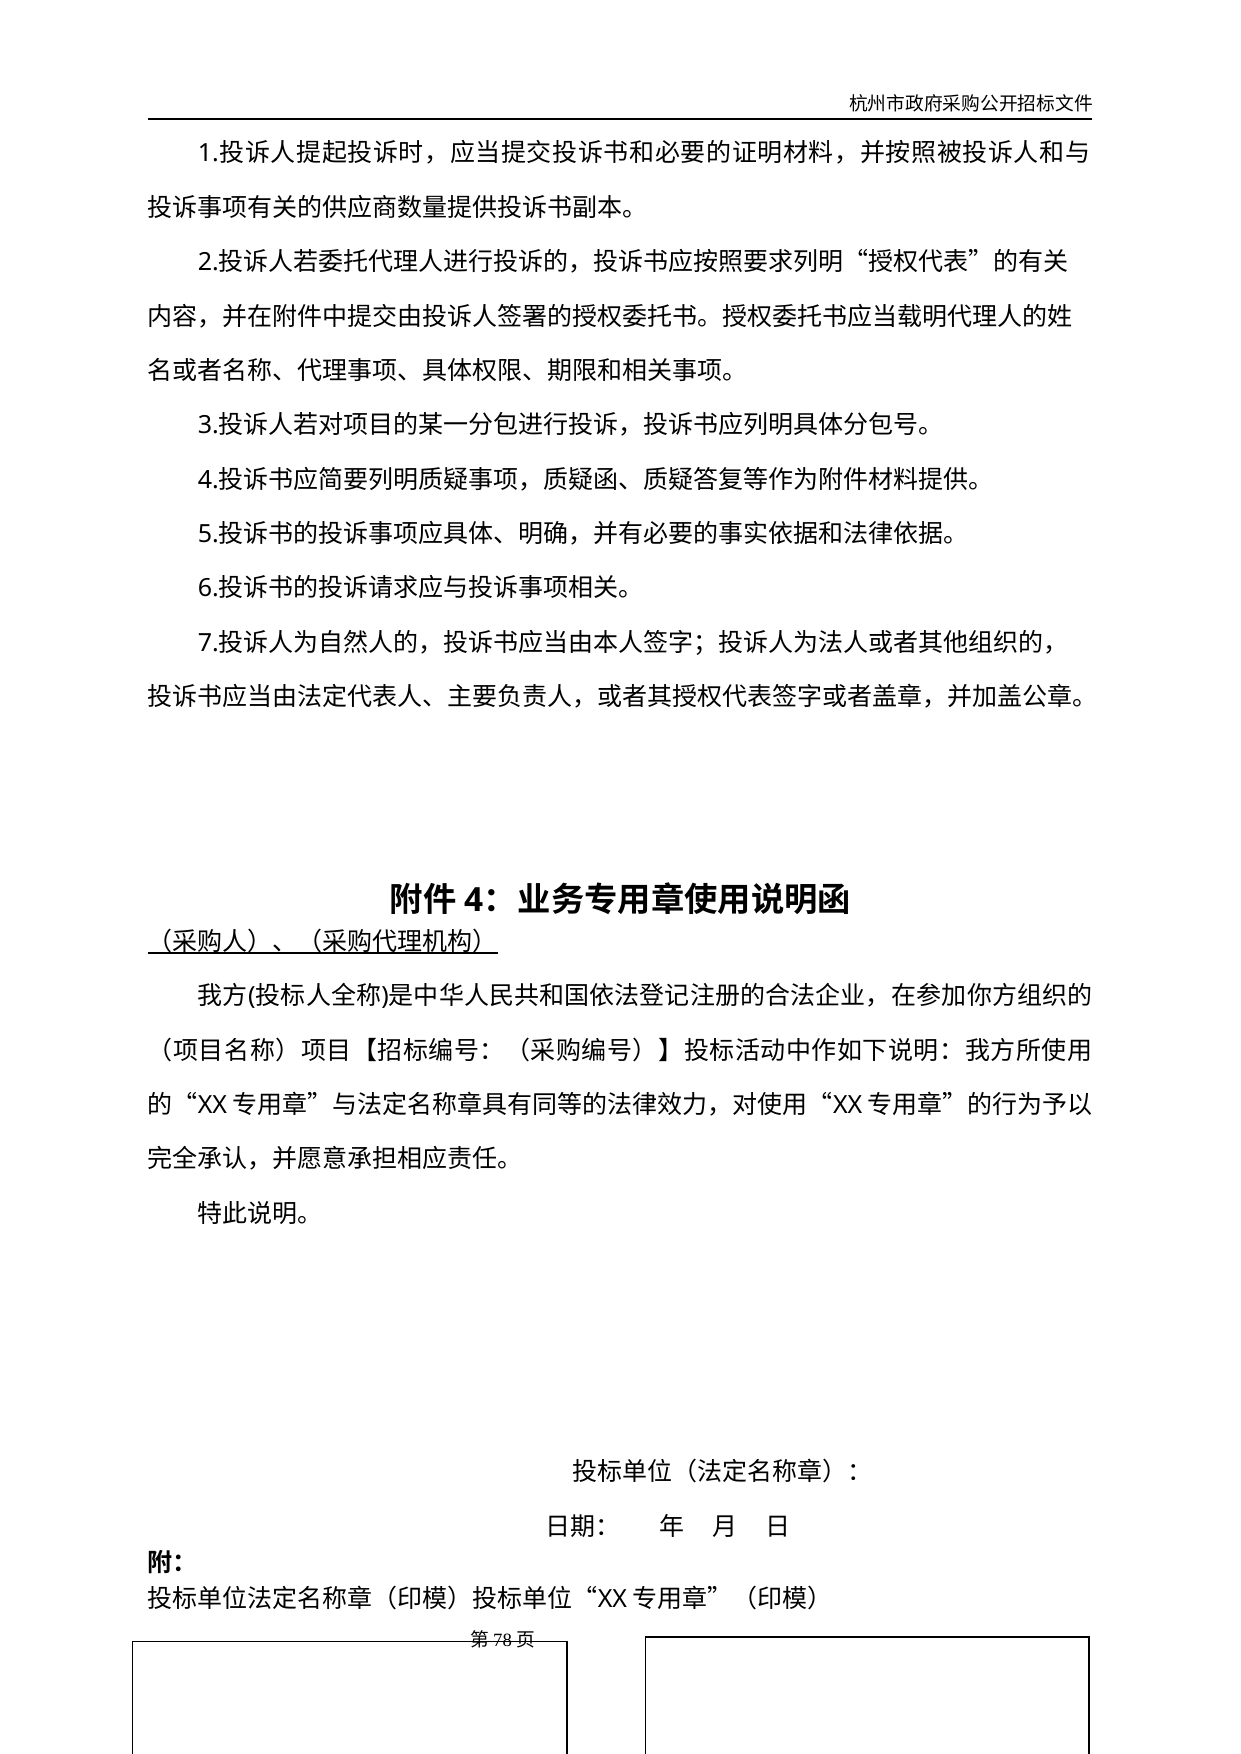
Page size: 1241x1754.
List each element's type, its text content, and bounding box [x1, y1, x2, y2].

text 1.投诉人提起投诉时，应当提交投诉书和必要的证明材料，并按照被投诉人和与投诉事项有关的供应商数量提供投诉书副本。 [148, 133, 1092, 223]
text 日期： 年 月 日 [148, 1506, 942, 1542]
text 我方(投标人全称)是中华人民共和国依法登记注册的合法企业，在参加你方组织的（项目名称）项目【招标编号：（采购编号）】投标活动中作如下说明：我方所使用的“XX专用章”与法定名称章具有同等的法律效力，对使用“XX专用章”的行为予以完全承认，并愿意承担相应责任。 [148, 976, 1092, 1175]
text 3.投诉人若对项目的某一分包进行投诉，投诉书应列明具体分包号。 [148, 405, 1092, 441]
text （采购人）、（采购代理机构） [148, 921, 1092, 958]
text 5.投诉书的投诉事项应具体、明确，并有必要的事实依据和法律依据。 [148, 513, 1092, 550]
text 7.投诉人为自然人的，投诉书应当由本人签字；投诉人为法人或者其他组织的，投诉书应当由法定代表人、主要负责人，或者其授权代表签字或者盖章，并加盖公章。 [148, 622, 1092, 713]
text 2.投诉人若委托代理人进行投诉的，投诉书应按照要求列明“授权代表”的有关内容，并在附件中提交由投诉人签署的授权委托书。授权委托书应当载明代理人的姓名或者名称、代理事项、具体权限、期限和相关事项。 [148, 242, 1092, 387]
text 投标单位法定名称章（印模）投标单位“XX专用章”（印模） [148, 1579, 1092, 1615]
text 附件4：业务专用章使用说明函 [148, 873, 1092, 921]
text 6.投诉书的投诉请求应与投诉事项相关。 [148, 568, 1092, 604]
text 特此说明。 [148, 1193, 1092, 1229]
text 附： [148, 1542, 1092, 1579]
text 4.投诉书应简要列明质疑事项，质疑函、质疑答复等作为附件材料提供。 [148, 459, 1092, 495]
text 投标单位（法定名称章）： [148, 1452, 1042, 1488]
